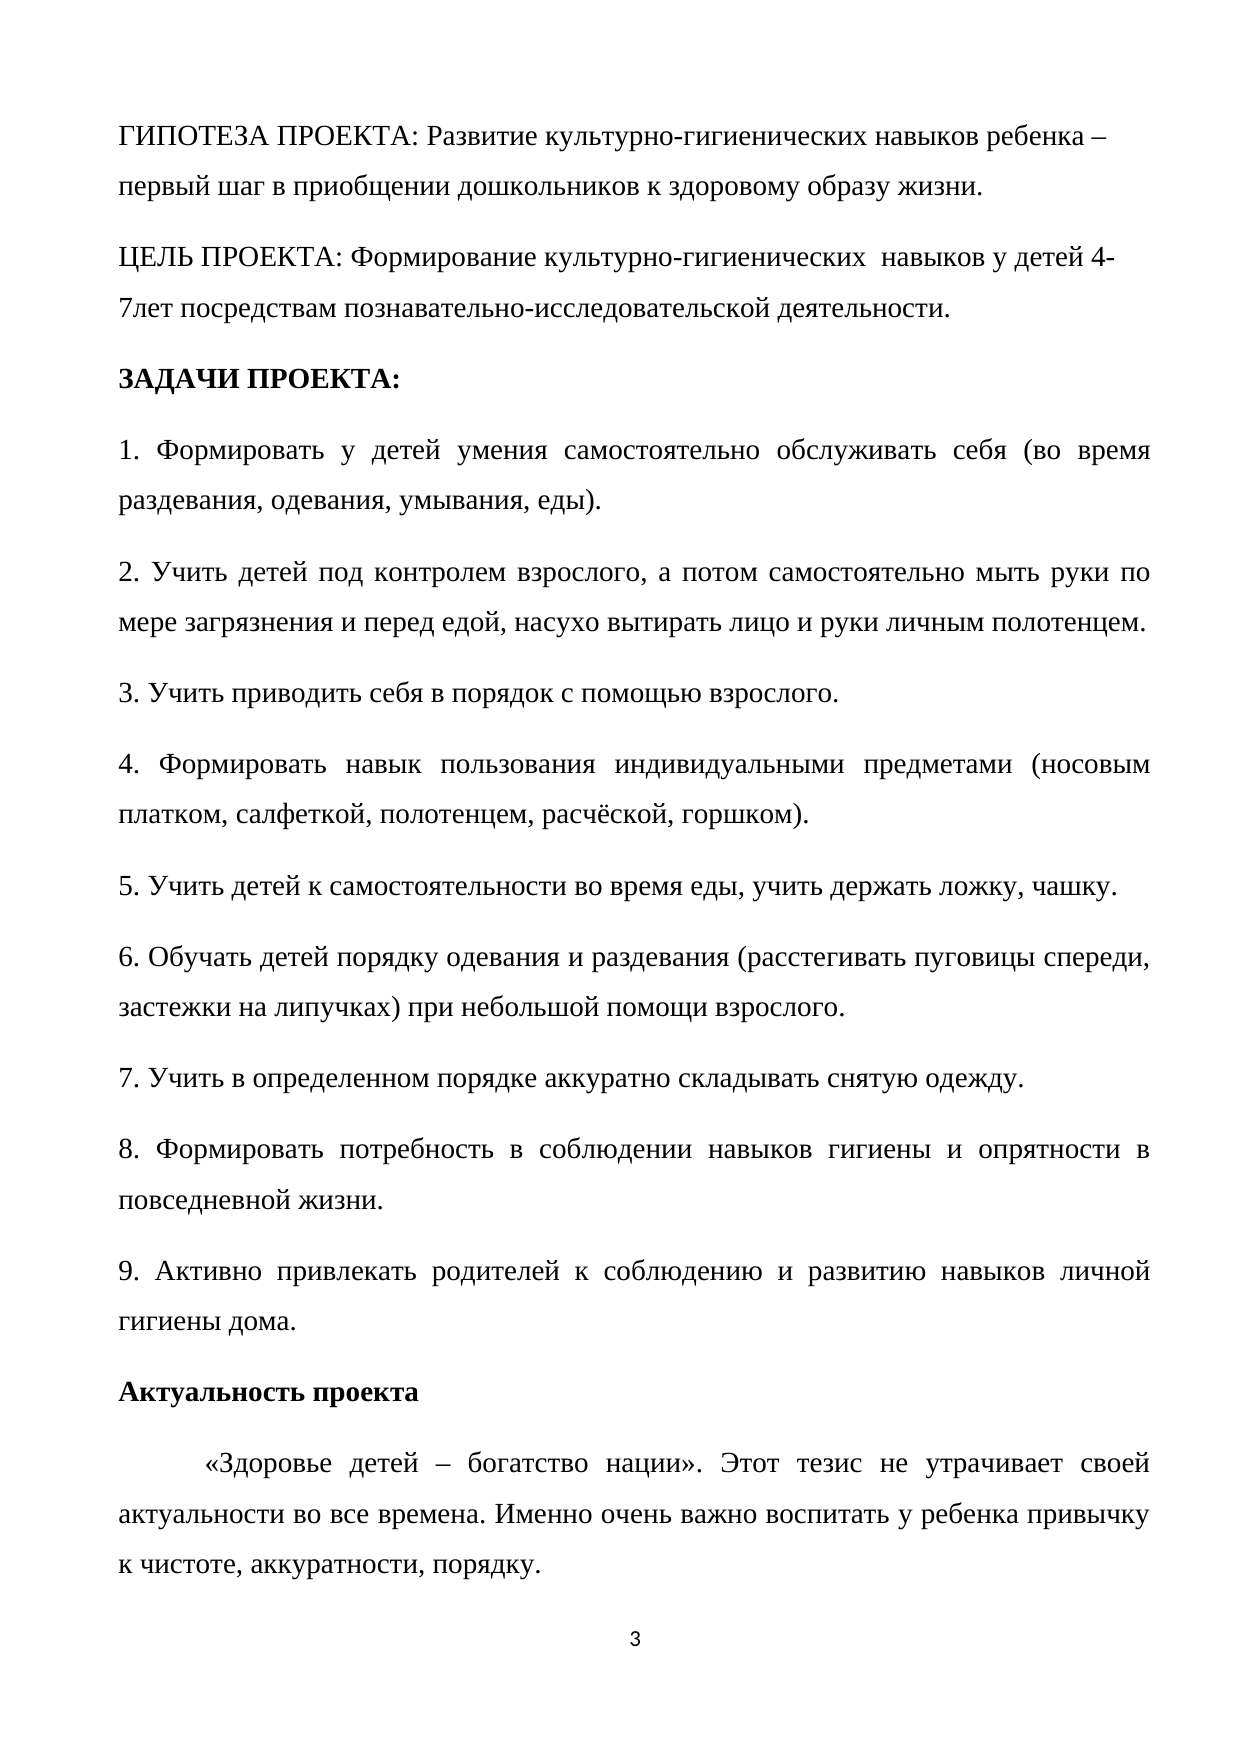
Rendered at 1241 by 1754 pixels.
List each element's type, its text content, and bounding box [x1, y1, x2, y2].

text 7. Учить в определенном порядке аккуратно складывать снятую одежду. [118, 1060, 1152, 1094]
text 8. Формировать потребность в соблюдении навыков гигиены и опрятности в повседневной жизни. [118, 1131, 1152, 1215]
text 3. Учить приводить себя в порядок с помощью взрослого. [118, 675, 1152, 709]
text ГИПОТЕЗА ПРОЕКТА: Развитие культурно-гигиенических навыков ребенка – первый шаг в приобщении дошкольников к здоровому образу жизни. [118, 118, 1152, 202]
text 6. Обучать детей порядку одевания и раздевания (расстегивать пуговицы спереди, застежки на липучках) при небольшой помощи взрослого. [118, 939, 1152, 1023]
text Актуальность проекта [118, 1374, 1152, 1408]
text «Здоровье детей – богатство нации». Этот тезис не утрачивает своей актуальности во все времена. Именно очень важно воспитать у ребенка привычку к чистоте, аккуратности, порядку. [118, 1446, 1152, 1580]
text ЦЕЛЬ ПРОЕКТА: Формирование культурно-гигиенических навыков у детей 4-7лет посредствам познавательно-исследовательской деятельности. [118, 239, 1152, 323]
text ЗАДАЧИ ПРОЕКТА: [118, 361, 1152, 394]
text 2. Учить детей под контролем взрослого, а потом самостоятельно мыть руки по мере загрязнения и перед едой, насухо вытирать лицо и руки личным полотенцем. [118, 554, 1152, 637]
text 5. Учить детей к самостоятельности во время еды, учить держать ложку, чашку. [118, 868, 1152, 901]
text 4. Формировать навык пользования индивидуальными предметами (носовым платком, салфеткой, полотенцем, расчёской, горшком). [118, 746, 1152, 830]
text 1. Формировать у детей умения самостоятельно обслуживать себя (во время раздевания, одевания, умывания, еды). [118, 432, 1152, 516]
text 9. Активно привлекать родителей к соблюдению и развитию навыков личной гигиены дома. [118, 1253, 1152, 1337]
